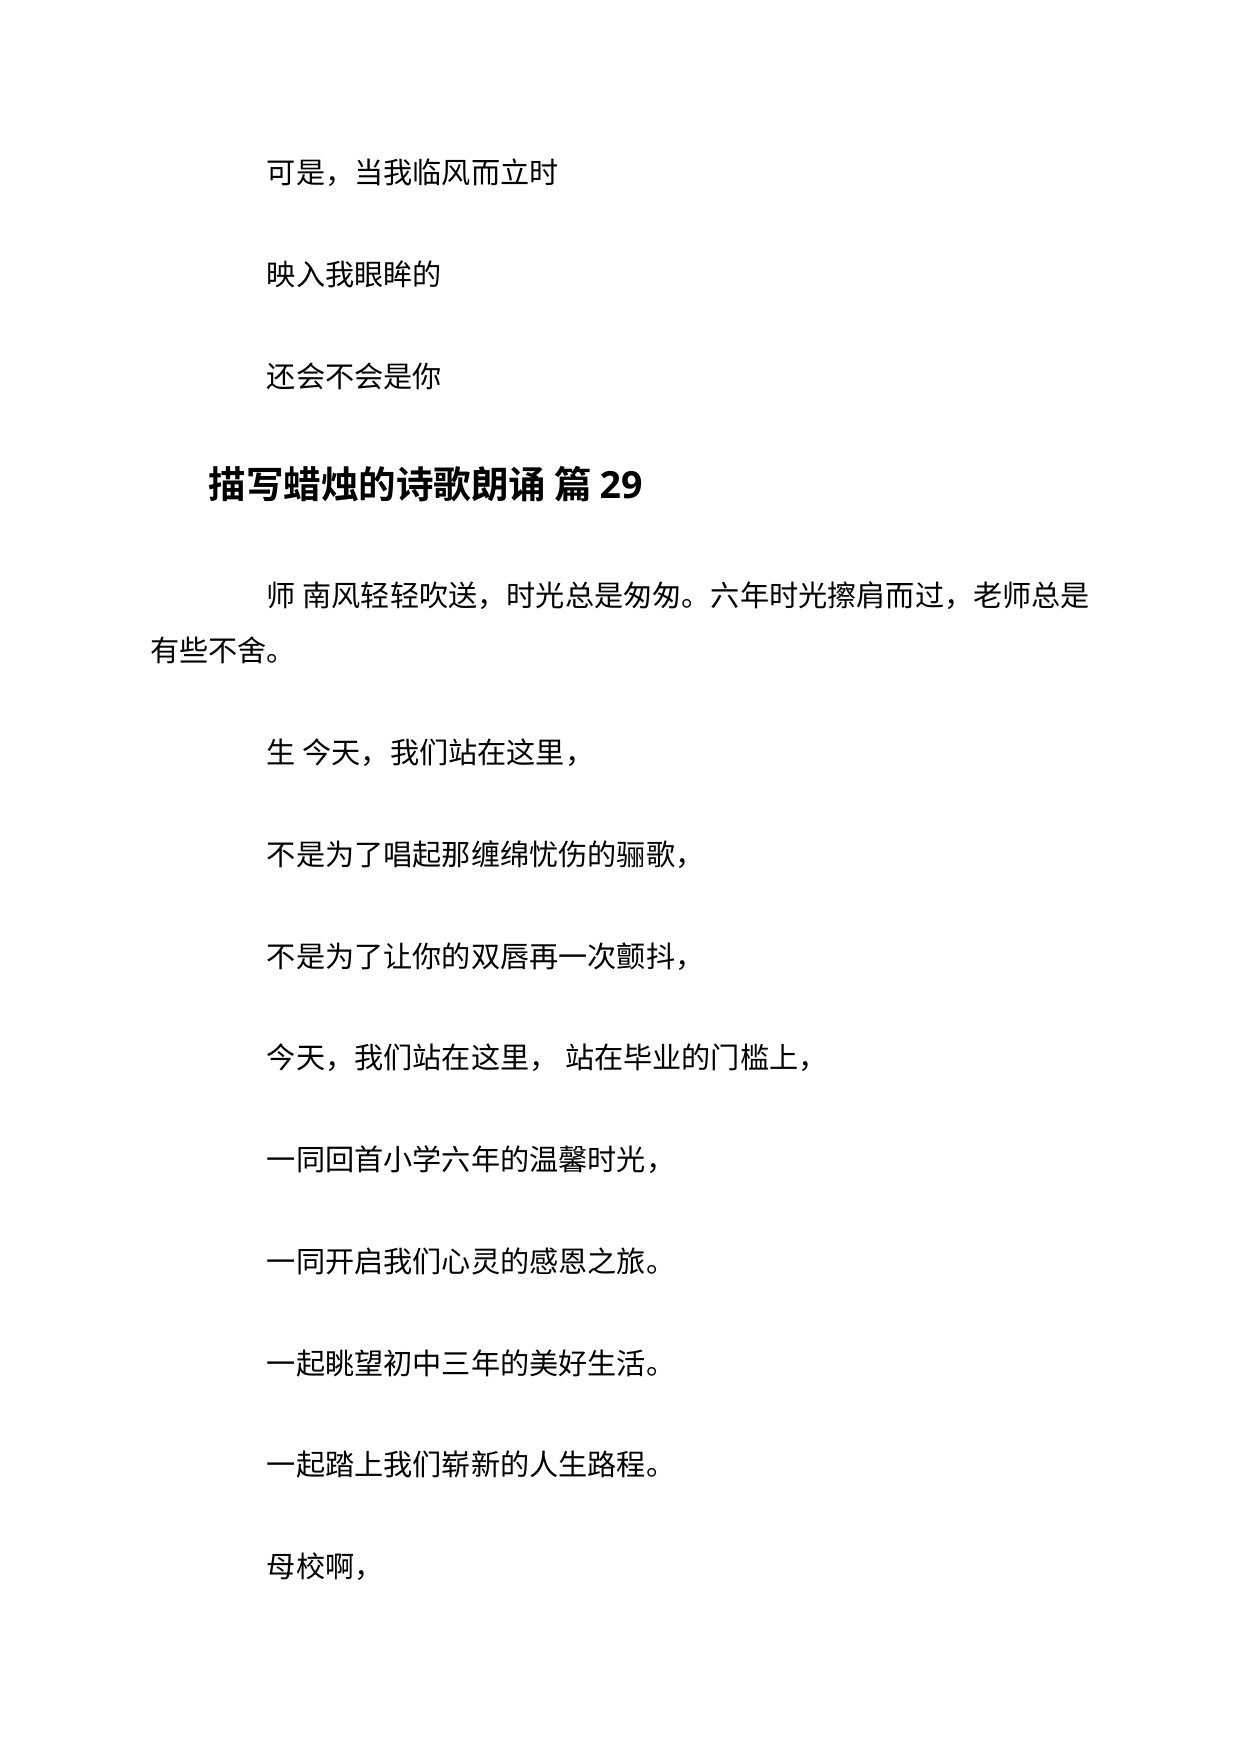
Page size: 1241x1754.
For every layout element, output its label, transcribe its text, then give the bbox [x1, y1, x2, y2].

text 师 南风轻轻吹送，时光总是匆匆。六年时光擦肩而过，老师总是有些不舍。 [150, 573, 1090, 670]
text 映入我眼眸的 [150, 252, 1090, 294]
text 今天，我们站在这里， 站在毕业的门槛上， [150, 1035, 1090, 1077]
text 不是为了唱起那缠绵忧伤的骊歌， [150, 831, 1090, 874]
text 一同开启我们心灵的感恩之旅。 [150, 1238, 1090, 1281]
text 母校啊， [150, 1544, 1090, 1586]
text 描写蜡烛的诗歌朗诵 篇29 [150, 455, 1090, 510]
text 一同回首小学六年的温馨时光， [150, 1137, 1090, 1179]
text 还会不会是你 [150, 353, 1090, 396]
text 可是，当我临风而立时 [150, 150, 1090, 192]
text 一起眺望初中三年的美好生活。 [150, 1340, 1090, 1382]
text 生 今天，我们站在这里， [150, 729, 1090, 772]
text 不是为了让你的双唇再一次颤抖， [150, 933, 1090, 975]
text 一起踏上我们崭新的人生路程。 [150, 1442, 1090, 1484]
